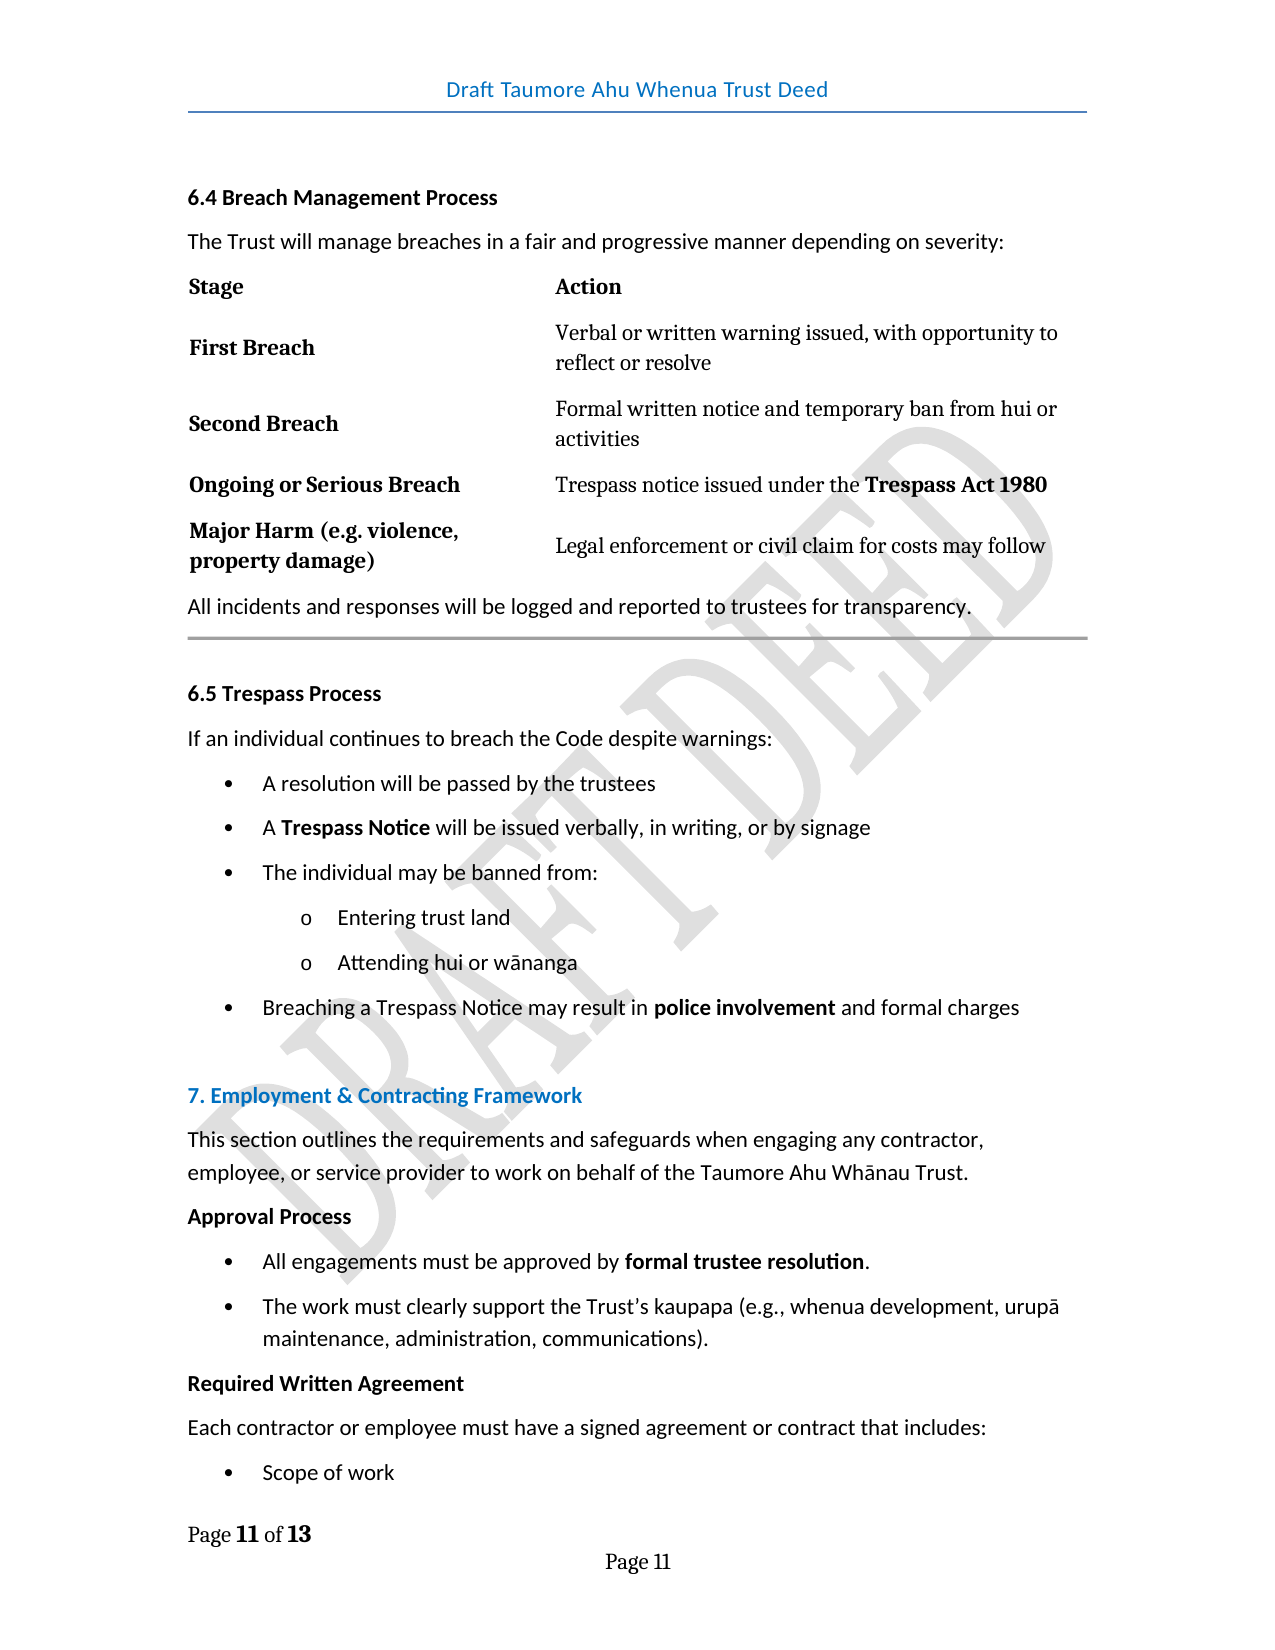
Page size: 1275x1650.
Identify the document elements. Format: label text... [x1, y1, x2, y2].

table_cell Ongoing or Serious Breach [188, 470, 554, 516]
text 6.4 Breach Management Process [187, 183, 1087, 211]
table_cell Trespass notice issued under the Trespass Act 1980 [554, 470, 1087, 516]
table_cell First Breach [188, 318, 554, 394]
text Approval Process [187, 1202, 1087, 1230]
text Required Written Agreement [187, 1369, 1087, 1397]
text Each contractor or employee must have a signed agreement or contract that includes: [187, 1413, 1087, 1441]
table_cell Legal enforcement or civil claim for costs may follow [554, 516, 1087, 592]
list Breaching a Trespass Notice may result in police involvement and formal charges [225, 993, 1087, 1021]
table_header Stage [188, 272, 554, 318]
text 6.5 Trespass Process [187, 679, 1087, 707]
table_cell Second Breach [188, 394, 554, 470]
text If an individual continues to breach the Code despite warnings: [187, 724, 1087, 752]
list The individual may be banned from: [225, 858, 1087, 886]
table_cell Verbal or written warning issued, with opportunity to reflect or resolve [554, 318, 1087, 394]
text 7. Employment & Contracting Framework [187, 1081, 1087, 1109]
text All incidents and responses will be logged and reported to trustees for transparency. [187, 592, 1087, 620]
list A Trespass Notice will be issued verbally, in writing, or by signage [225, 813, 1087, 841]
list Attending hui or wānanga [300, 948, 1087, 977]
table_cell Formal written notice and temporary ban from hui or activities [554, 394, 1087, 470]
list All engagements must be approved by formal trustee resolution. [225, 1247, 1087, 1275]
text The Trust will manage breaches in a fair and progressive manner depending on severity: [187, 227, 1087, 256]
list A resolution will be passed by the trustees [225, 769, 1087, 797]
list Scope of work [225, 1458, 1087, 1486]
table_cell Major Harm (e.g. violence, property damage) [188, 516, 554, 592]
list The work must clearly support the Trust’s kaupapa (e.g., whenua development, urupā maintenance, administration, communications). [225, 1292, 1087, 1352]
list Entering trust land [300, 903, 1087, 931]
text This section outlines the requirements and safeguards when engaging any contractor, employee, or service provider to work on behalf of the Taumore Ahu Whānau Trust. [187, 1126, 1087, 1186]
table_header Action [554, 272, 1087, 318]
